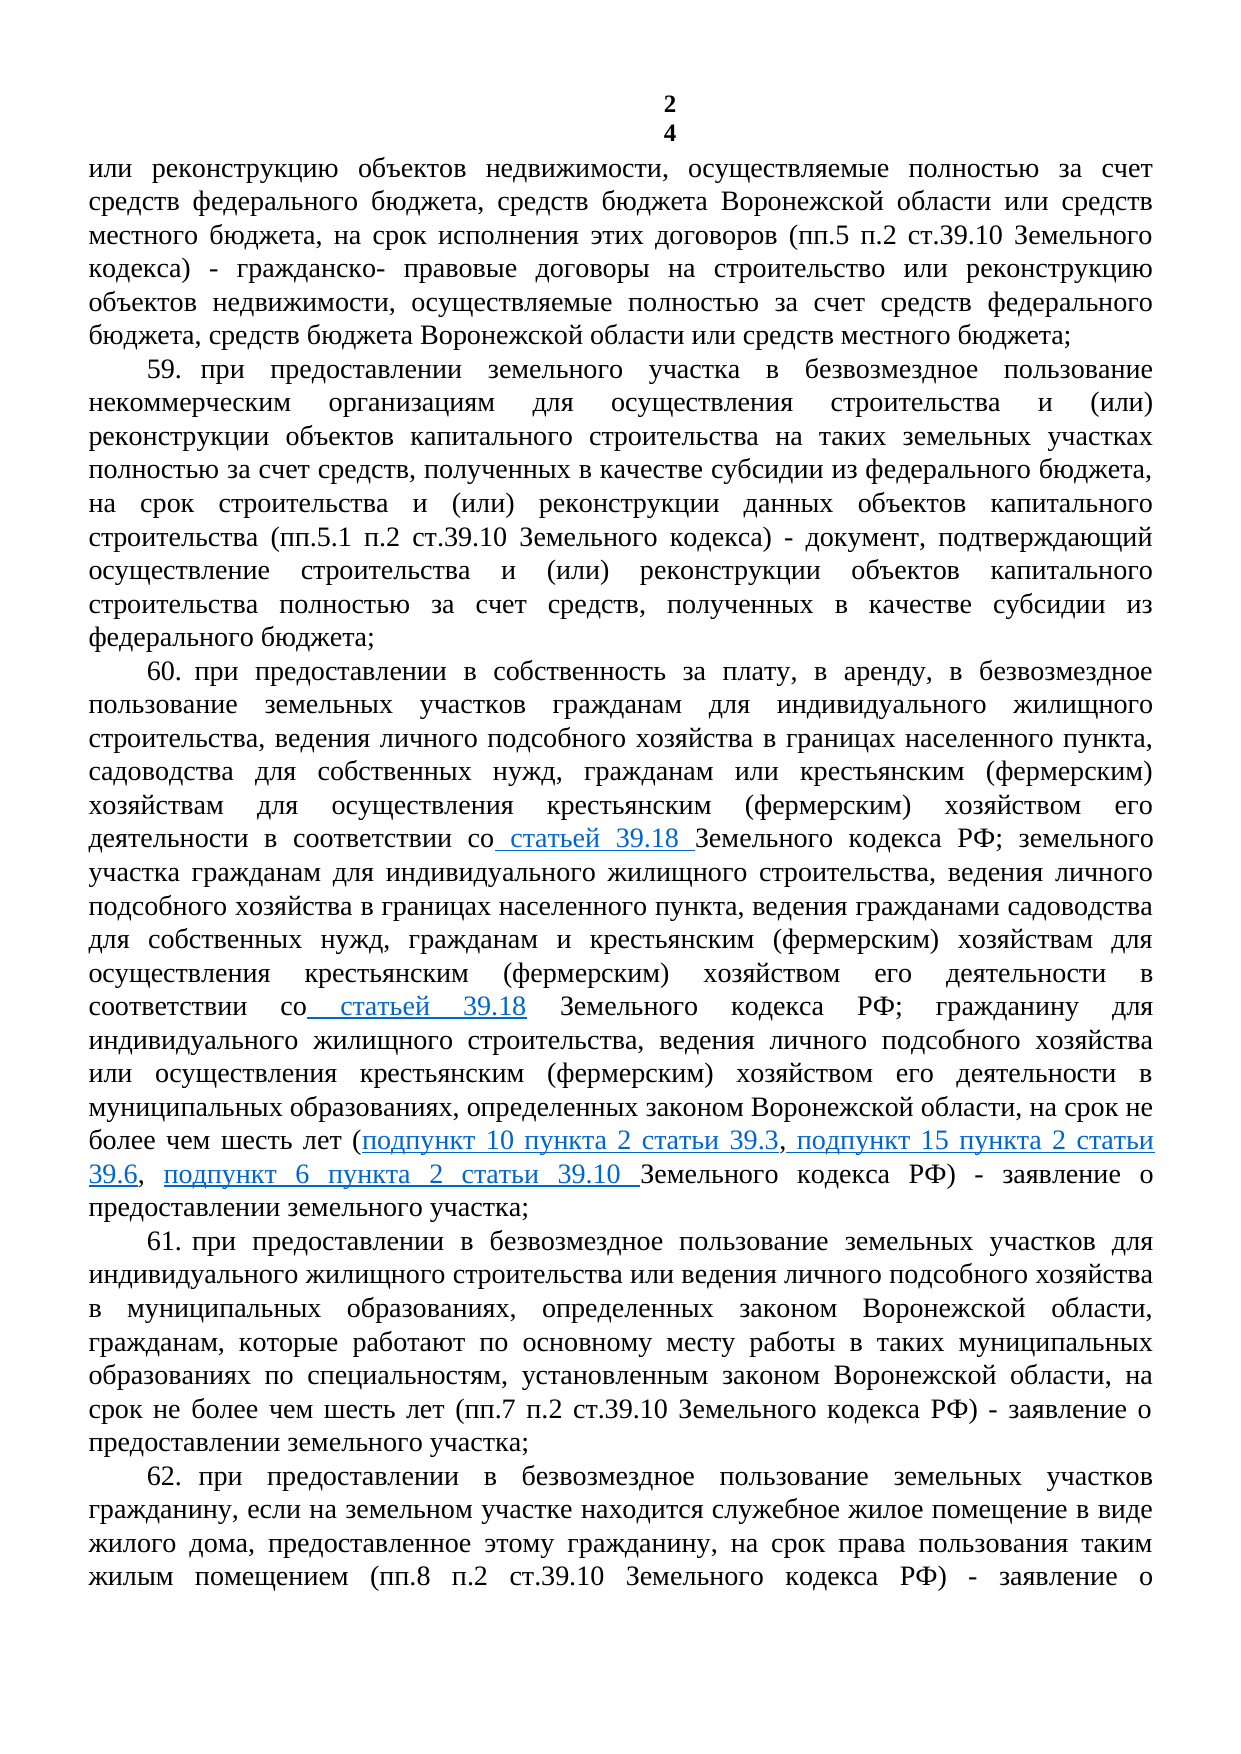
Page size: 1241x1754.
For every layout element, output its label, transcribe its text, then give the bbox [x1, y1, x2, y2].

list при предоставлении в безвозмездное пользование земельных участков для индивидуального жилищного строительства или ведения личного подсобного хозяйства в муниципальных образованиях, определенных законом Воронежской области, гражданам, которые работают по основному месту работы в таких муниципальных образованиях по специальностям, установленным законом Воронежской области, на срок не более чем шесть лет (пп.7 п.2 ст.39.10 Земельного кодекса РФ) - заявление о предоставлении земельного участка; [88, 1223, 1154, 1458]
list при предоставлении земельного участка в безвозмездное пользование некоммерческим организациям для осуществления строительства и (или) реконструкции объектов капитального строительства на таких земельных участках полностью за счет средств, полученных в качестве субсидии из федерального бюджета, на срок строительства и (или) реконструкции данных объектов капитального строительства (пп.5.1 п.2 ст.39.10 Земельного кодекса) - документ, подтверждающий осуществление строительства и (или) реконструкции объектов капитального строительства полностью за счет средств, полученных в качестве субсидии из федерального бюджета; [88, 351, 1154, 653]
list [88, 1458, 1154, 1592]
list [88, 150, 1154, 351]
list при предоставлении в собственность за плату, в аренду, в безвозмездное пользование земельных участков гражданам для индивидуального жилищного строительства, ведения личного подсобного хозяйства в границах населенного пункта, садоводства для собственных нужд, гражданам или крестьянским (фермерским) хозяйствам для осуществления крестьянским (фермерским) хозяйством его деятельности в соответствии со статьей 39.18 Земельного кодекса РФ; земельного участка гражданам для индивидуального жилищного строительства, ведения личного подсобного хозяйства в границах населенного пункта, ведения гражданами садоводства для собственных нужд, гражданам и крестьянским (фермерским) хозяйствам для осуществления крестьянским (фермерским) хозяйством его деятельности в соответствии со статьей 39.18 Земельного кодекса РФ; гражданину для индивидуального жилищного строительства, ведения личного подсобного хозяйства или осуществления крестьянским (фермерским) хозяйством его деятельности в муниципальных образованиях, определенных законом Воронежской области, на срок не более чем шесть лет (подпункт 10 пункта 2 статьи 39.3, подпункт 15 пункта 2 статьи 39.6, подпункт 6 пункта 2 статьи 39.10 Земельного кодекса РФ) - заявление о предоставлении земельного участка; [88, 653, 1154, 1223]
